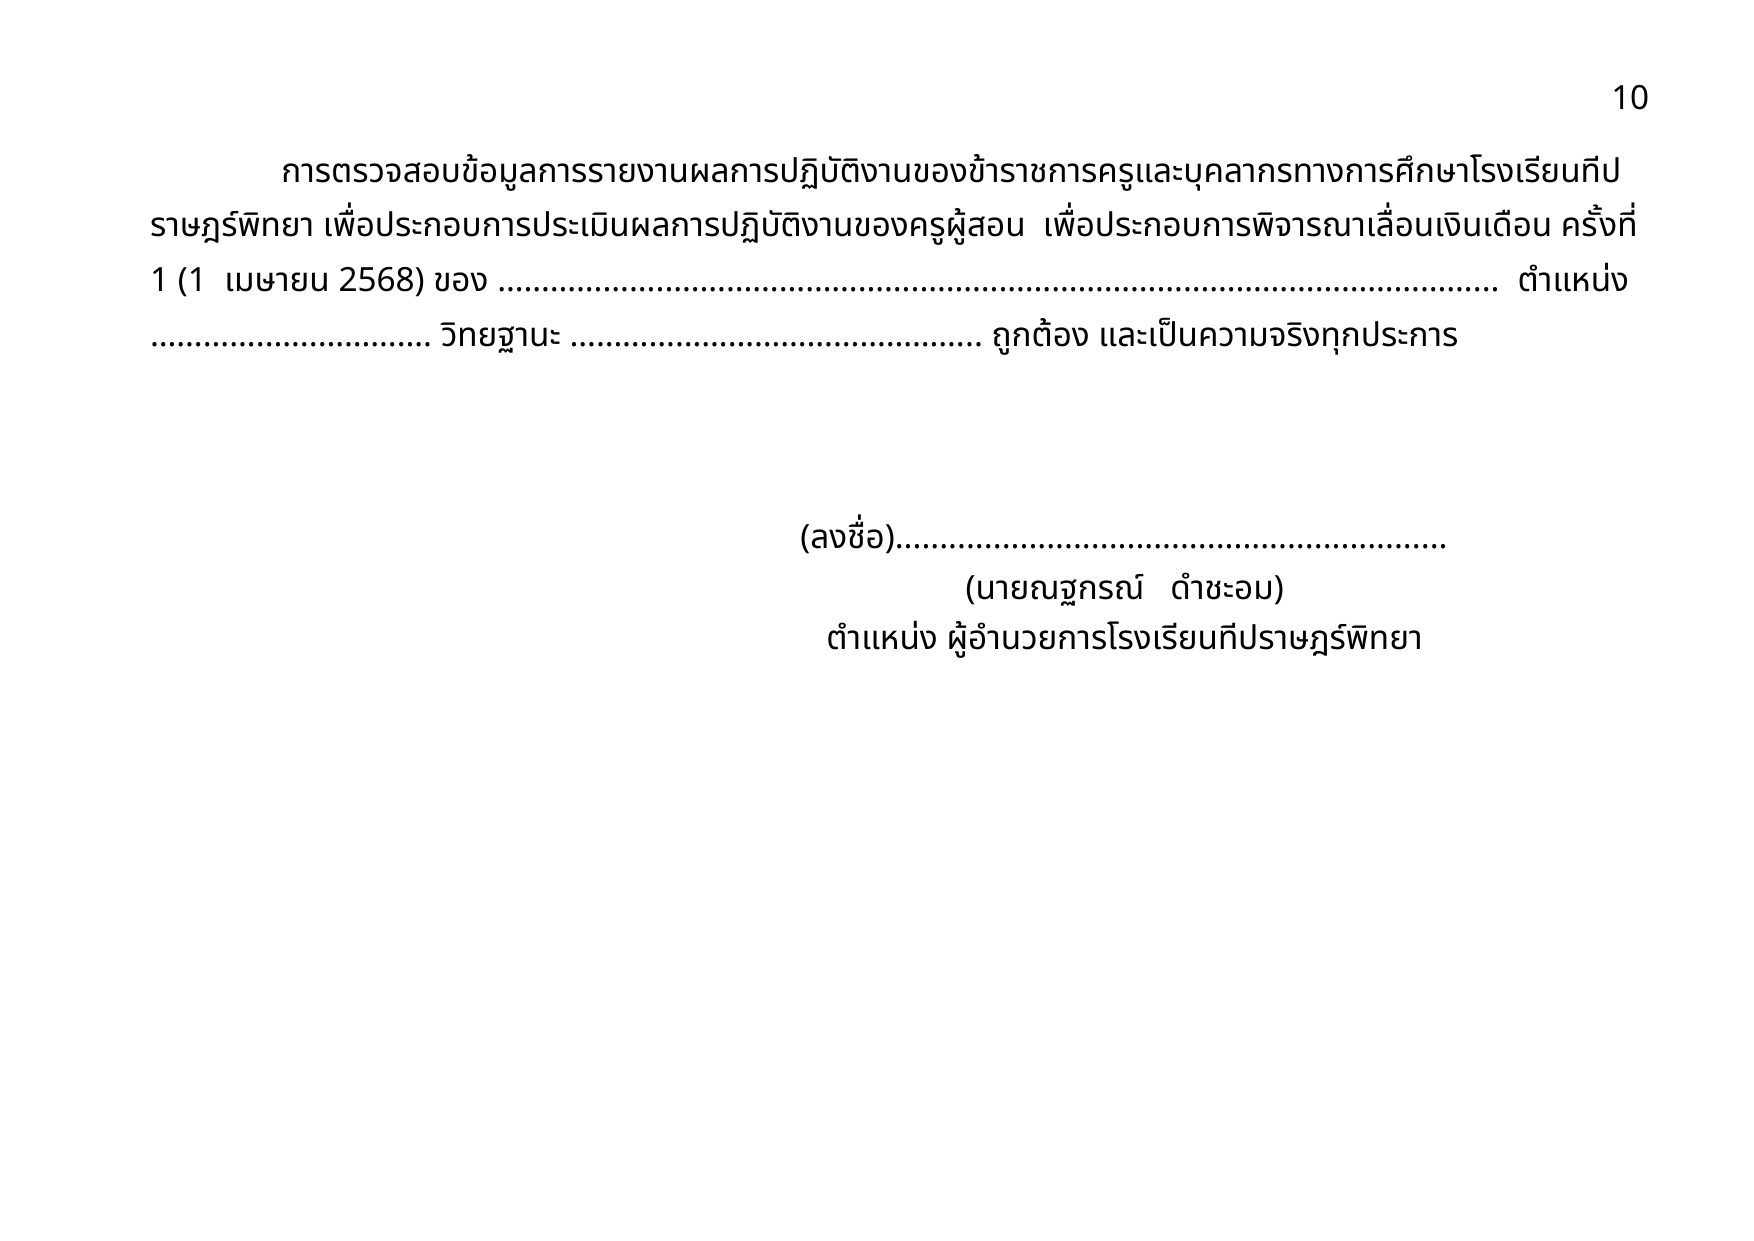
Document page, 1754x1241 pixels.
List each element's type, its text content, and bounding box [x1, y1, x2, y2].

text (ลงชื่อ).............................................................. [525, 513, 1649, 563]
text ตำแหน่ง ผู้อำนวยการโรงเรียนทีปราษฎร์พิทยา [525, 614, 1649, 664]
text (นายณฐกรณ์ ดำชะอม) [525, 563, 1649, 614]
text การตรวจสอบข้อมูลการรายงานผลการปฏิบัติงานของข้าราชการครูและบุคลากรทางการศึกษาโรงเรียนทีปราษฎร์พิทยา เพื่อประกอบการประเมินผลการปฏิบัติงานของครูผู้สอน เพื่อประกอบการพิจารณาเลื่อนเงินเดือน ครั้งที่ 1 (1 เมษายน 2568) ของ ………………..……………………….………………………………………………………... ตำแหน่ง …………..…..…………. วิทยฐานะ ……………………………………….. ถูกต้อง และเป็นความจริงทุกประการ [150, 147, 1649, 361]
